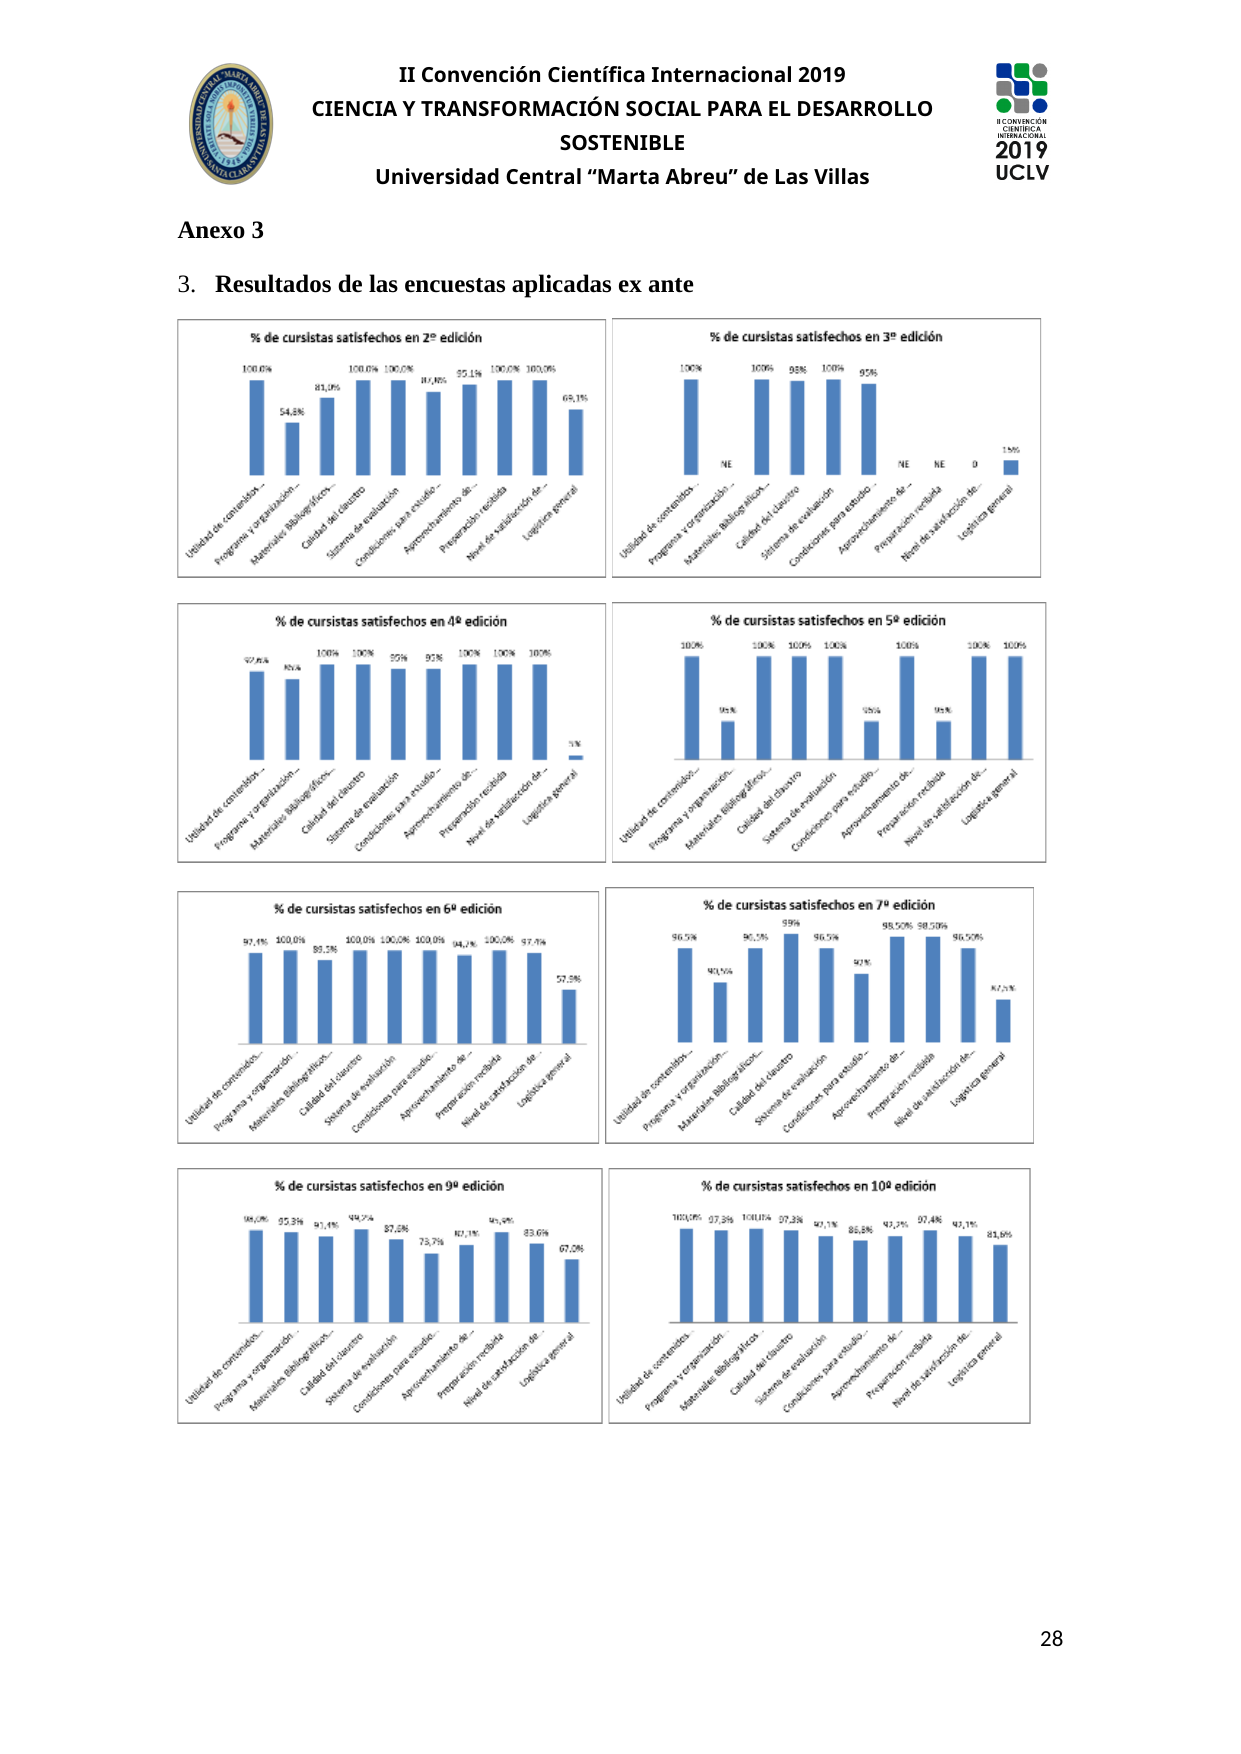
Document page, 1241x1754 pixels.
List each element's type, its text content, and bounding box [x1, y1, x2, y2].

text Anexo 3 [177, 215, 1063, 244]
picture [188, 62, 274, 186]
picture [608, 1168, 1031, 1424]
picture [177, 319, 607, 578]
picture [605, 887, 1034, 1144]
picture [177, 603, 607, 863]
picture [177, 891, 600, 1144]
picture [612, 318, 1042, 578]
subtitle Resultados de las encuestas aplicadas ex ante [177, 269, 1063, 297]
picture [177, 1168, 603, 1424]
picture [993, 60, 1052, 183]
picture [612, 602, 1047, 863]
